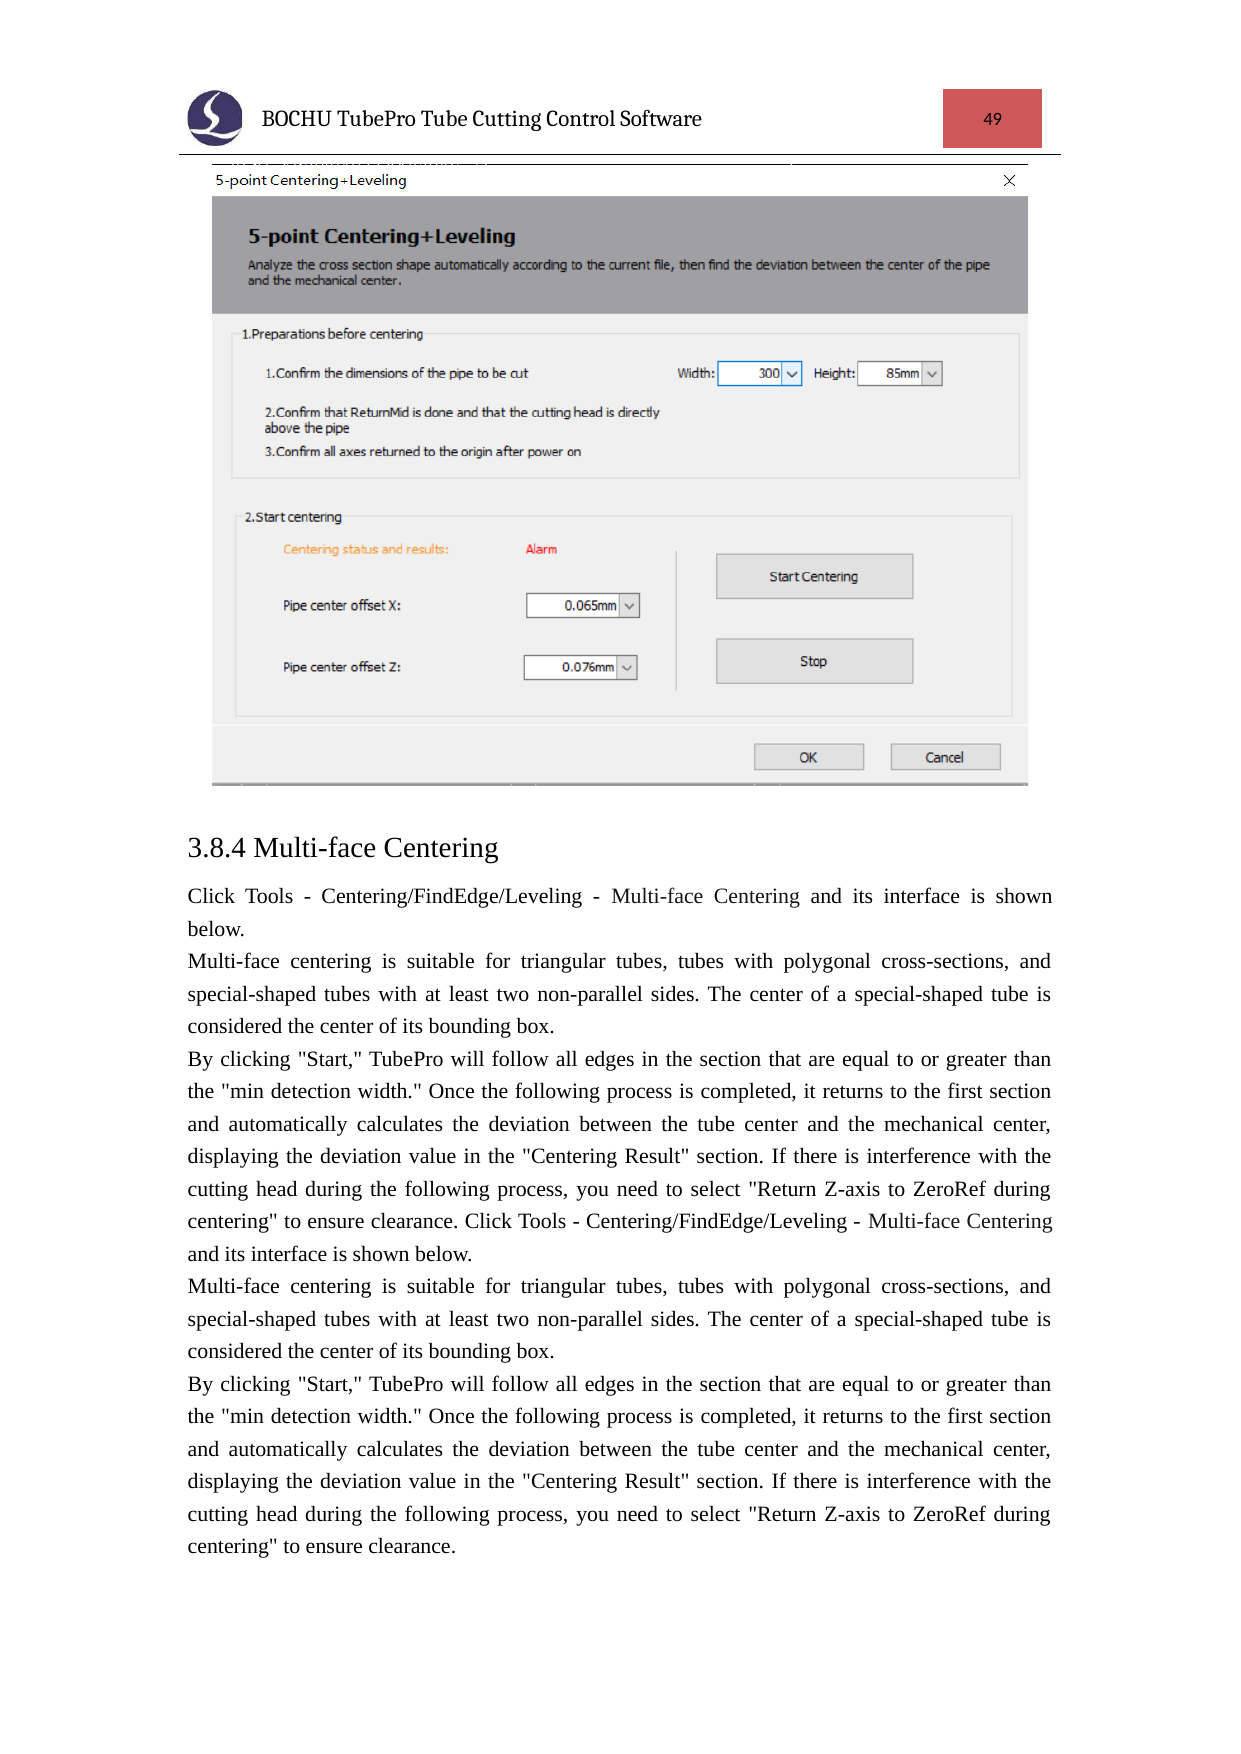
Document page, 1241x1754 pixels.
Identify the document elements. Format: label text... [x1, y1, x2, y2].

list Multi-face centering is suitable for triangular tubes, tubes with polygonal cross-sections, and special-shaped tubes with at least two non-parallel sides. The center of a special-shaped tube is considered the center of its bounding box. [187, 944, 1053, 1042]
list Multi-face centering is suitable for triangular tubes, tubes with polygonal cross-sections, and special-shaped tubes with at least two non-parallel sides. The center of a special-shaped tube is considered the center of its bounding box. [187, 1269, 1053, 1367]
list By clicking "Start," TubePro will follow all edges in the section that are equal to or greater than the "min detection width." Once the following process is completed, it returns to the first section and automatically calculates the deviation between the tube center and the mechanical center, displaying the deviation value in the "Centering Result" section. If there is interference with the cutting head during the following process, you need to select "Return Z-axis to ZeroRef during centering" to ensure clearance. [187, 1367, 1053, 1562]
picture [187, 90, 243, 146]
list By clicking "Start," TubePro will follow all edges in the section that are equal to or greater than the "min detection width." Once the following process is completed, it returns to the first section and automatically calculates the deviation between the tube center and the mechanical center, displaying the deviation value in the "Centering Result" section. If there is interference with the cutting head during the following process, you need to select "Return Z-axis to ZeroRef during centering" to ensure clearance. Click Tools - Centering/FindEdge/Leveling - Multi-face Centering and its interface is shown below. [187, 1042, 1053, 1269]
picture [212, 164, 1029, 786]
text 3.8.4 Multi-face Centering [187, 814, 1053, 879]
list Click Tools - Centering/FindEdge/Leveling - Multi-face Centering and its interface is shown below. [187, 879, 1053, 944]
